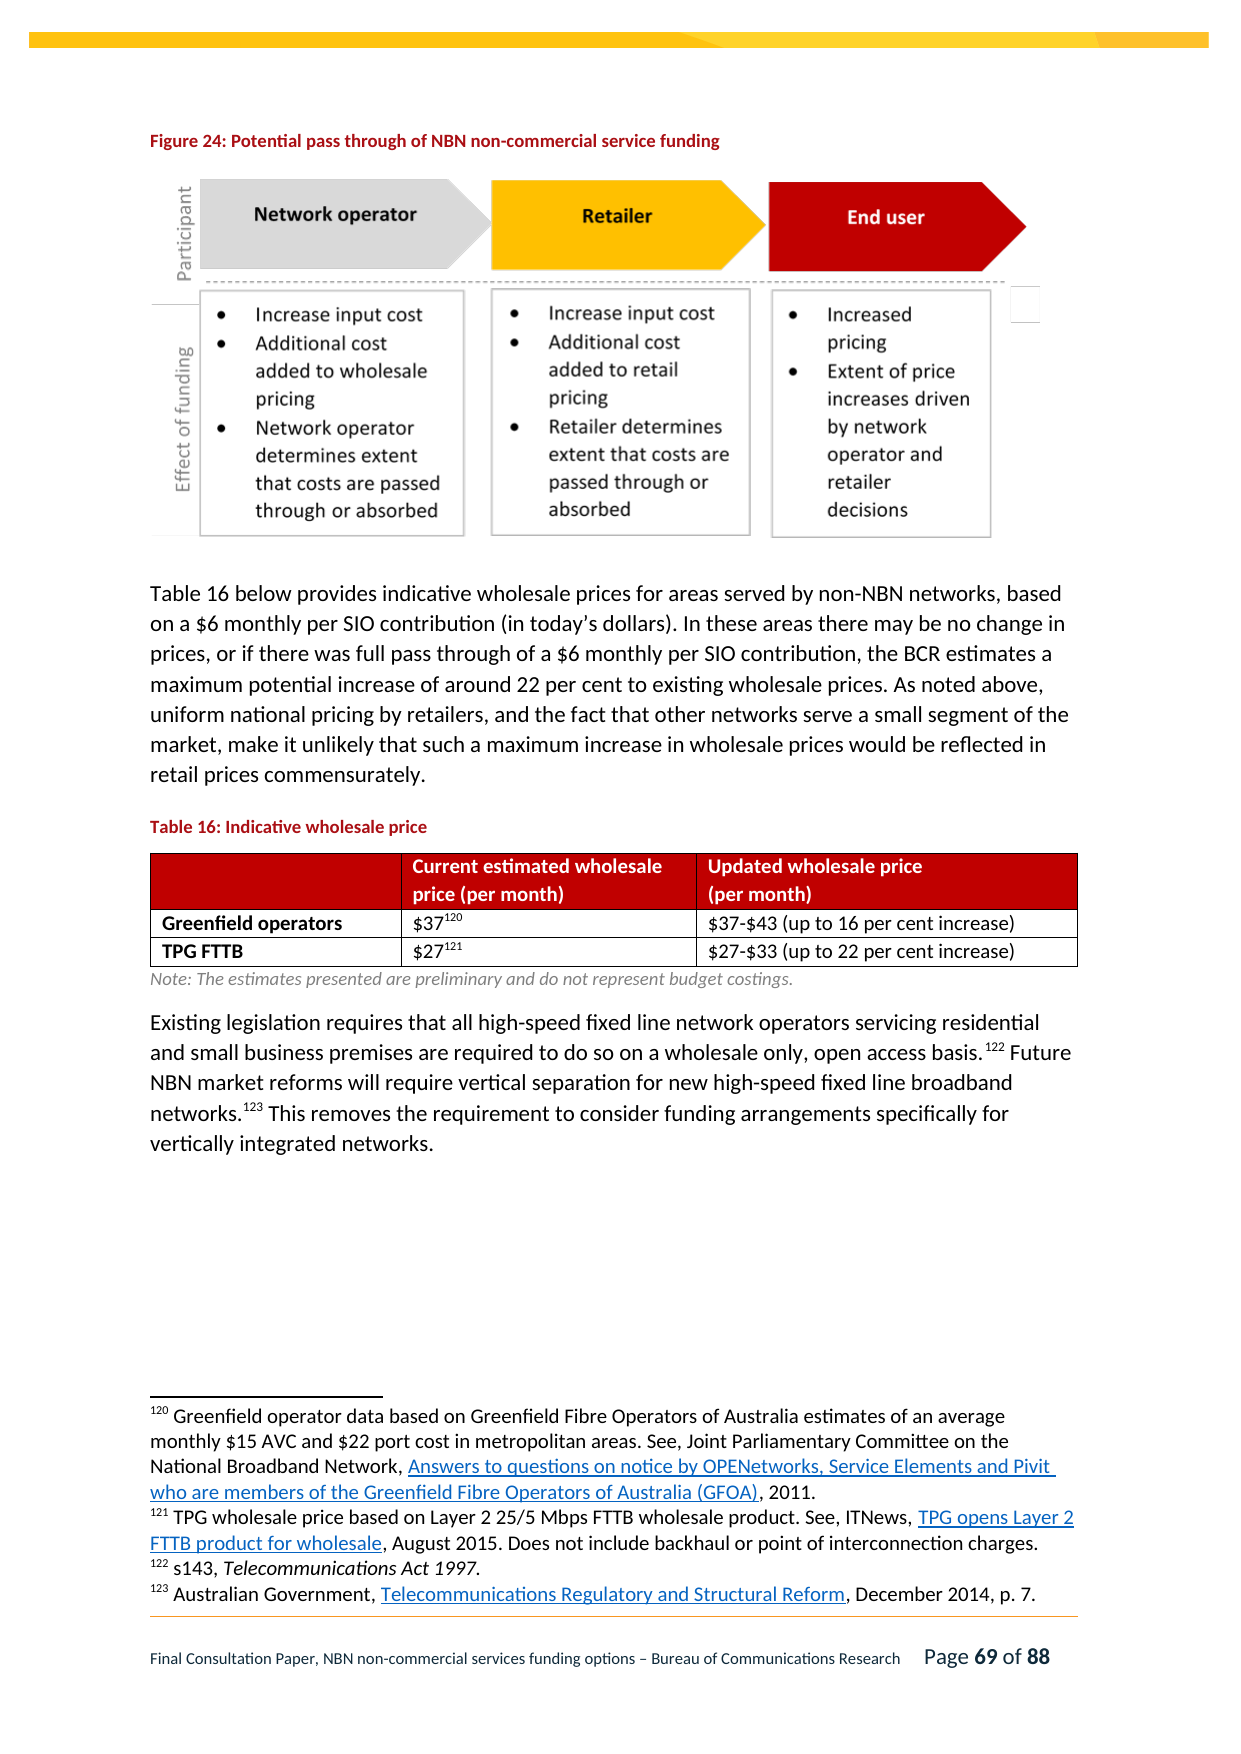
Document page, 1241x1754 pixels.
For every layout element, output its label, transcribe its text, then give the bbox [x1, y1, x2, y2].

table_cell TPG FTTB [151, 938, 401, 966]
picture [0, 32, 1237, 48]
text Table 16 below provides indicative wholesale prices for areas served by non-NBN networks, based on a $6 monthly per SIO contribution (in today’s dollars). In these areas there may be no change in prices, or if there was full pass through of a $6 monthly per SIO contribution, the BCR estimates a maximum potential increase of around 22 per cent to existing wholesale prices. As noted above, uniform national pricing by retailers, and the fact that other networks serve a small segment of the market, make it unlikely that such a maximum increase in wholesale prices would be reflected in retail prices commensurately. [150, 579, 1078, 788]
table_cell $27-$33 (up to 22 per cent increase) [697, 938, 1077, 966]
table_cell Greenfield operators [151, 910, 401, 937]
picture [150, 166, 1055, 561]
text Table 16: Indicative wholesale price [150, 816, 1078, 838]
text Figure 24: Potential pass through of NBN non-commercial service funding [150, 129, 1078, 152]
table_header [151, 854, 401, 909]
text Existing legislation requires that all high-speed fixed line network operators servicing residential and small business premises are required to do so on a wholesale only, open access basis. Future NBN market reforms will require vertical separation for new high-speed fixed line broadband networks. This removes the requirement to consider funding arrangements specifically for vertically integrated networks. [150, 1008, 1078, 1157]
table_cell $37-$43 (up to 16 per cent increase) [697, 910, 1077, 937]
text Note: The estimates presented are preliminary and do not represent budget costings. [150, 967, 1078, 990]
table_cell $27 [402, 938, 696, 966]
table_header Updated wholesale price (per month) [697, 854, 1077, 909]
table_cell $37 [402, 910, 696, 937]
table_header Current estimated wholesale price (per month) [402, 854, 696, 909]
